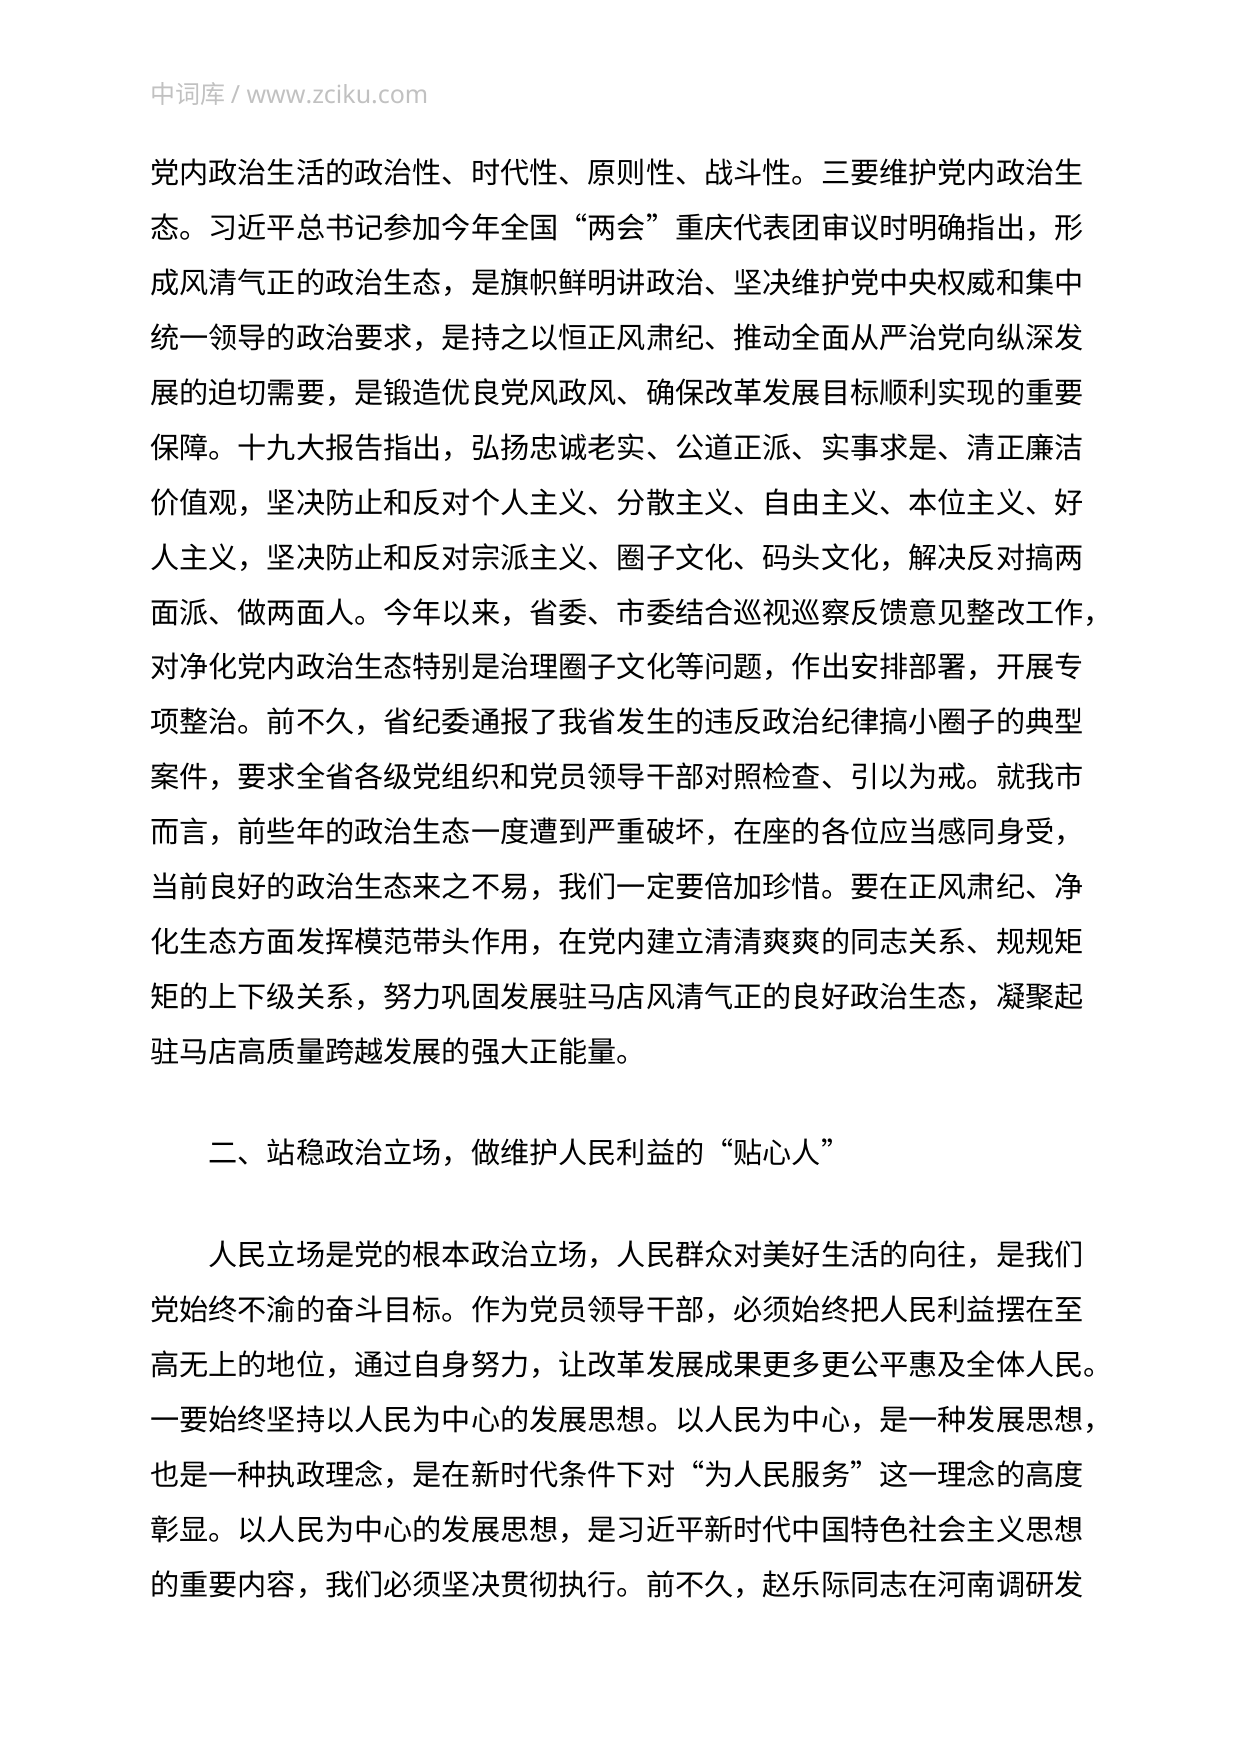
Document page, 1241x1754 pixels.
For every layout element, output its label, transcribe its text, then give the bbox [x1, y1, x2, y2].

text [150, 150, 1090, 1071]
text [150, 1232, 1090, 1603]
text 二、站稳政治立场，做维护人民利益的“贴心人” [150, 1130, 1090, 1172]
